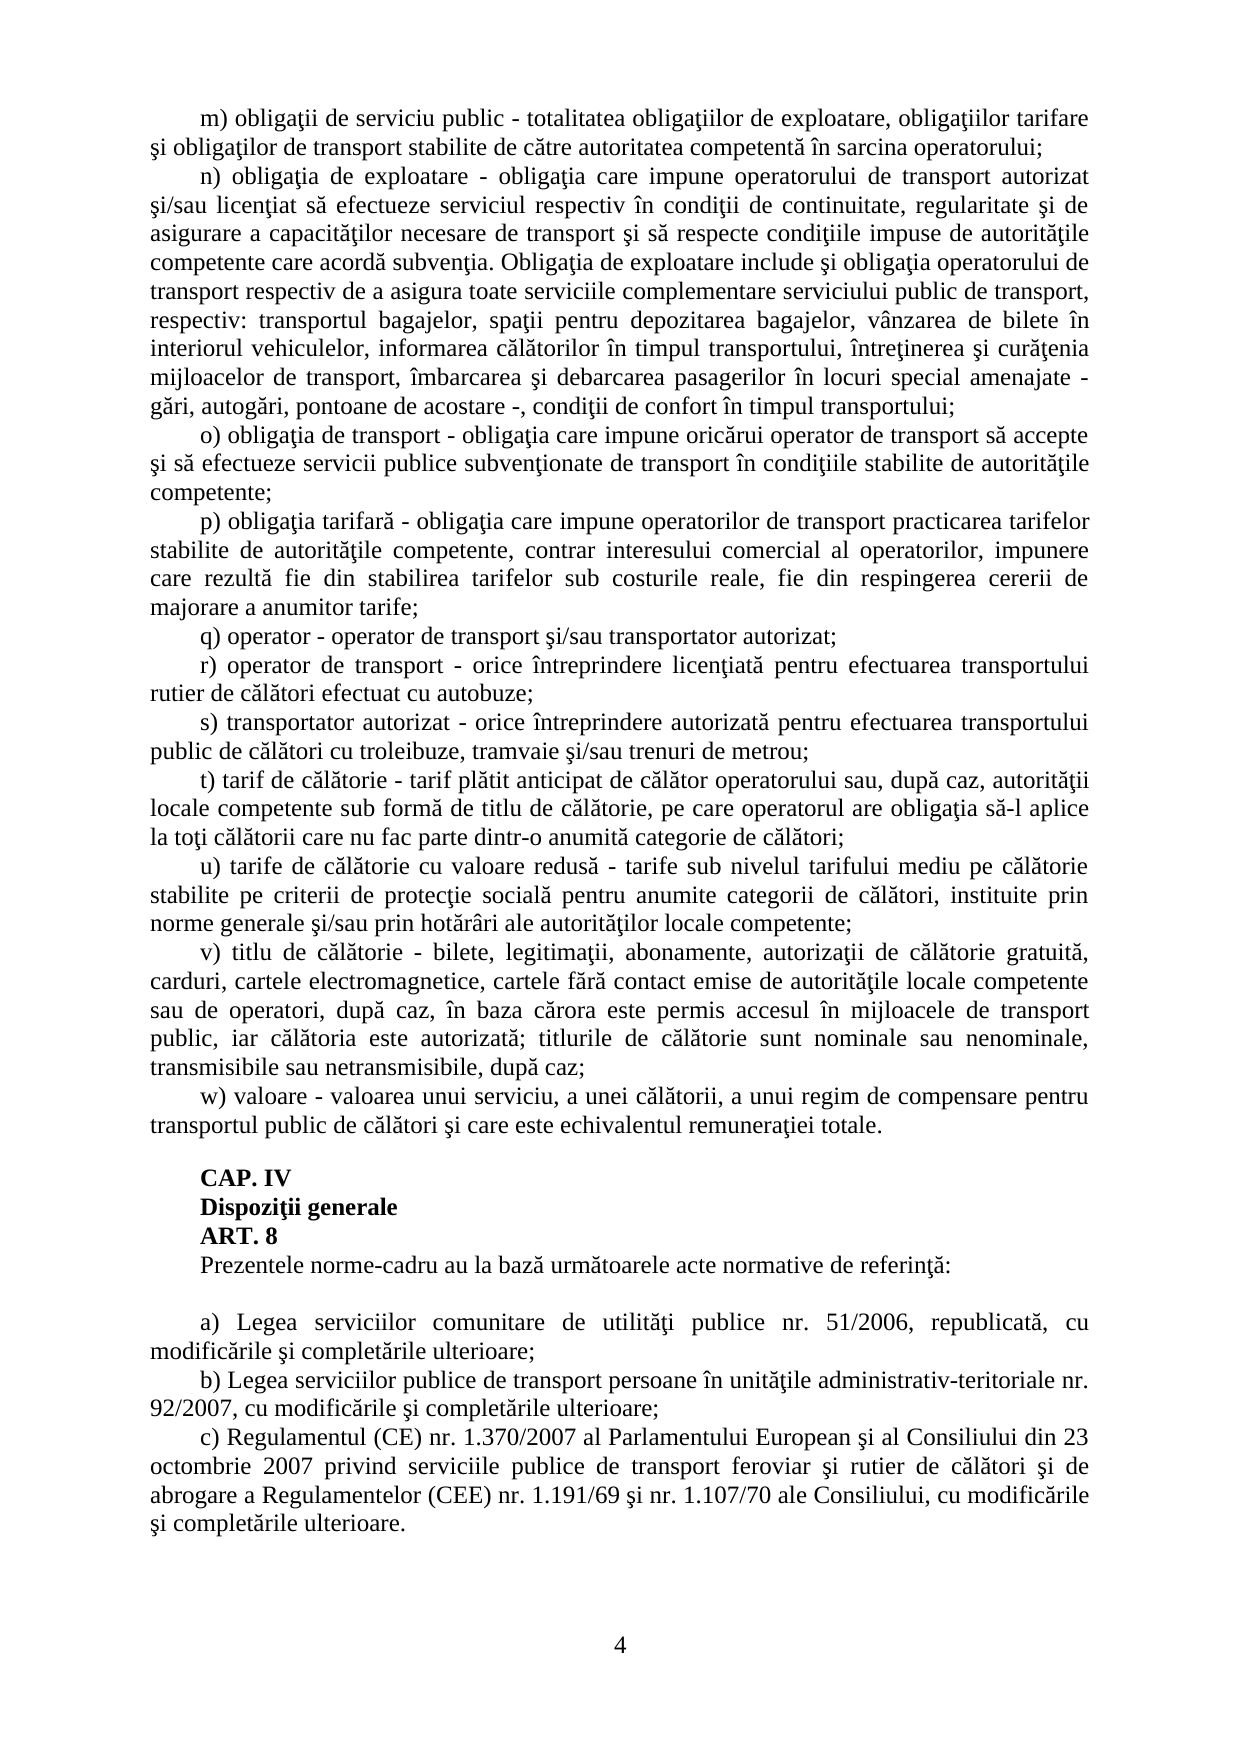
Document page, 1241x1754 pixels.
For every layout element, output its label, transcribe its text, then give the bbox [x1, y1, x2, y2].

text w) valoare - valoarea unui serviciu, a unei călătorii, a unui regim de compensare pentru transportul public de călători şi care este echivalentul remuneraţiei totale. [150, 1081, 1090, 1138]
text n) obligaţia de exploatare - obligaţia care impune operatorului de transport autorizat şi/sau licenţiat să efectueze serviciul respectiv în condiţii de continuitate, regularitate şi de asigurare a capacităţilor necesare de transport şi să respecte condiţiile impuse de autorităţile competente care acordă subvenţia. Obligaţia de exploatare include şi obligaţia operatorului de transport respectiv de a asigura toate serviciile complementare serviciului public de transport, respectiv: transportul bagajelor, spaţii pentru depozitarea bagajelor, vânzarea de bilete în interiorul vehiculelor, informarea călătorilor în timpul transportului, întreţinerea şi curăţenia mijloacelor de transport, îmbarcarea şi debarcarea pasagerilor în locuri special amenajate - gări, autogări, pontoane de acostare -, condiţii de confort în timpul transportului; [150, 161, 1090, 420]
text o) obligaţia de transport - obligaţia care impune oricărui operator de transport să accepte şi să efectueze servicii publice subvenţionate de transport în condiţiile stabilite de autorităţile competente; [150, 420, 1090, 506]
text Dispoziţii generale [150, 1192, 1090, 1221]
text a) Legea serviciilor comunitare de utilităţi publice nr. 51/2006, republicată, cu modificările şi completările ulterioare; [150, 1307, 1090, 1365]
text CAP. IV [150, 1163, 1090, 1192]
text r) operator de transport - orice întreprindere licenţiată pentru efectuarea transportului rutier de călători efectuat cu autobuze; [150, 650, 1090, 707]
text q) operator - operator de transport şi/sau transportator autorizat; [150, 621, 1090, 650]
text c) Regulamentul (CE) nr. 1.370/2007 al Parlamentului European şi al Consiliului din 23 octombrie 2007 privind serviciile publice de transport feroviar şi rutier de călători şi de abrogare a Regulamentelor (CEE) nr. 1.191/69 şi nr. 1.107/70 ale Consiliului, cu modificările şi completările ulterioare. [150, 1422, 1090, 1537]
text u) tarife de călătorie cu valoare redusă - tarife sub nivelul tarifului mediu pe călătorie stabilite pe criterii de protecţie socială pentru anumite categorii de călători, instituite prin norme generale şi/sau prin hotărâri ale autorităţilor locale competente; [150, 851, 1090, 937]
text ART. 8 [150, 1221, 1090, 1250]
text s) transportator autorizat - orice întreprindere autorizată pentru efectuarea transportului public de călători cu troleibuze, tramvaie şi/sau trenuri de metrou; [150, 707, 1090, 765]
text t) tarif de călătorie - tarif plătit anticipat de călător operatorului sau, după caz, autorităţii locale competente sub formă de titlu de călătorie, pe care operatorul are obligaţia să-l aplice la toţi călătorii care nu fac parte dintr-o anumită categorie de călători; [150, 765, 1090, 851]
text m) obligaţii de serviciu public - totalitatea obligaţiilor de exploatare, obligaţiilor tarifare şi obligaţilor de transport stabilite de către autoritatea competentă în sarcina operatorului; [150, 103, 1090, 161]
text b) Legea serviciilor publice de transport persoane în unităţile administrativ-teritoriale nr. 92/2007, cu modificările şi completările ulterioare; [150, 1365, 1090, 1422]
text v) titlu de călătorie - bilete, legitimaţii, abonamente, autorizaţii de călătorie gratuită, carduri, cartele electromagnetice, cartele fără contact emise de autorităţile locale competente sau de operatori, după caz, în baza cărora este permis accesul în mijloacele de transport public, iar călătoria este autorizată; titlurile de călătorie sunt nominale sau nenominale, transmisibile sau netransmisibile, după caz; [150, 937, 1090, 1081]
text p) obligaţia tarifară - obligaţia care impune operatorilor de transport practicarea tarifelor stabilite de autorităţile competente, contrar interesului comercial al operatorilor, impunere care rezultă fie din stabilirea tarifelor sub costurile reale, fie din respingerea cererii de majorare a anumitor tarife; [150, 506, 1090, 621]
text Prezentele norme-cadru au la bază următoarele acte normative de referinţă: [150, 1250, 1090, 1278]
